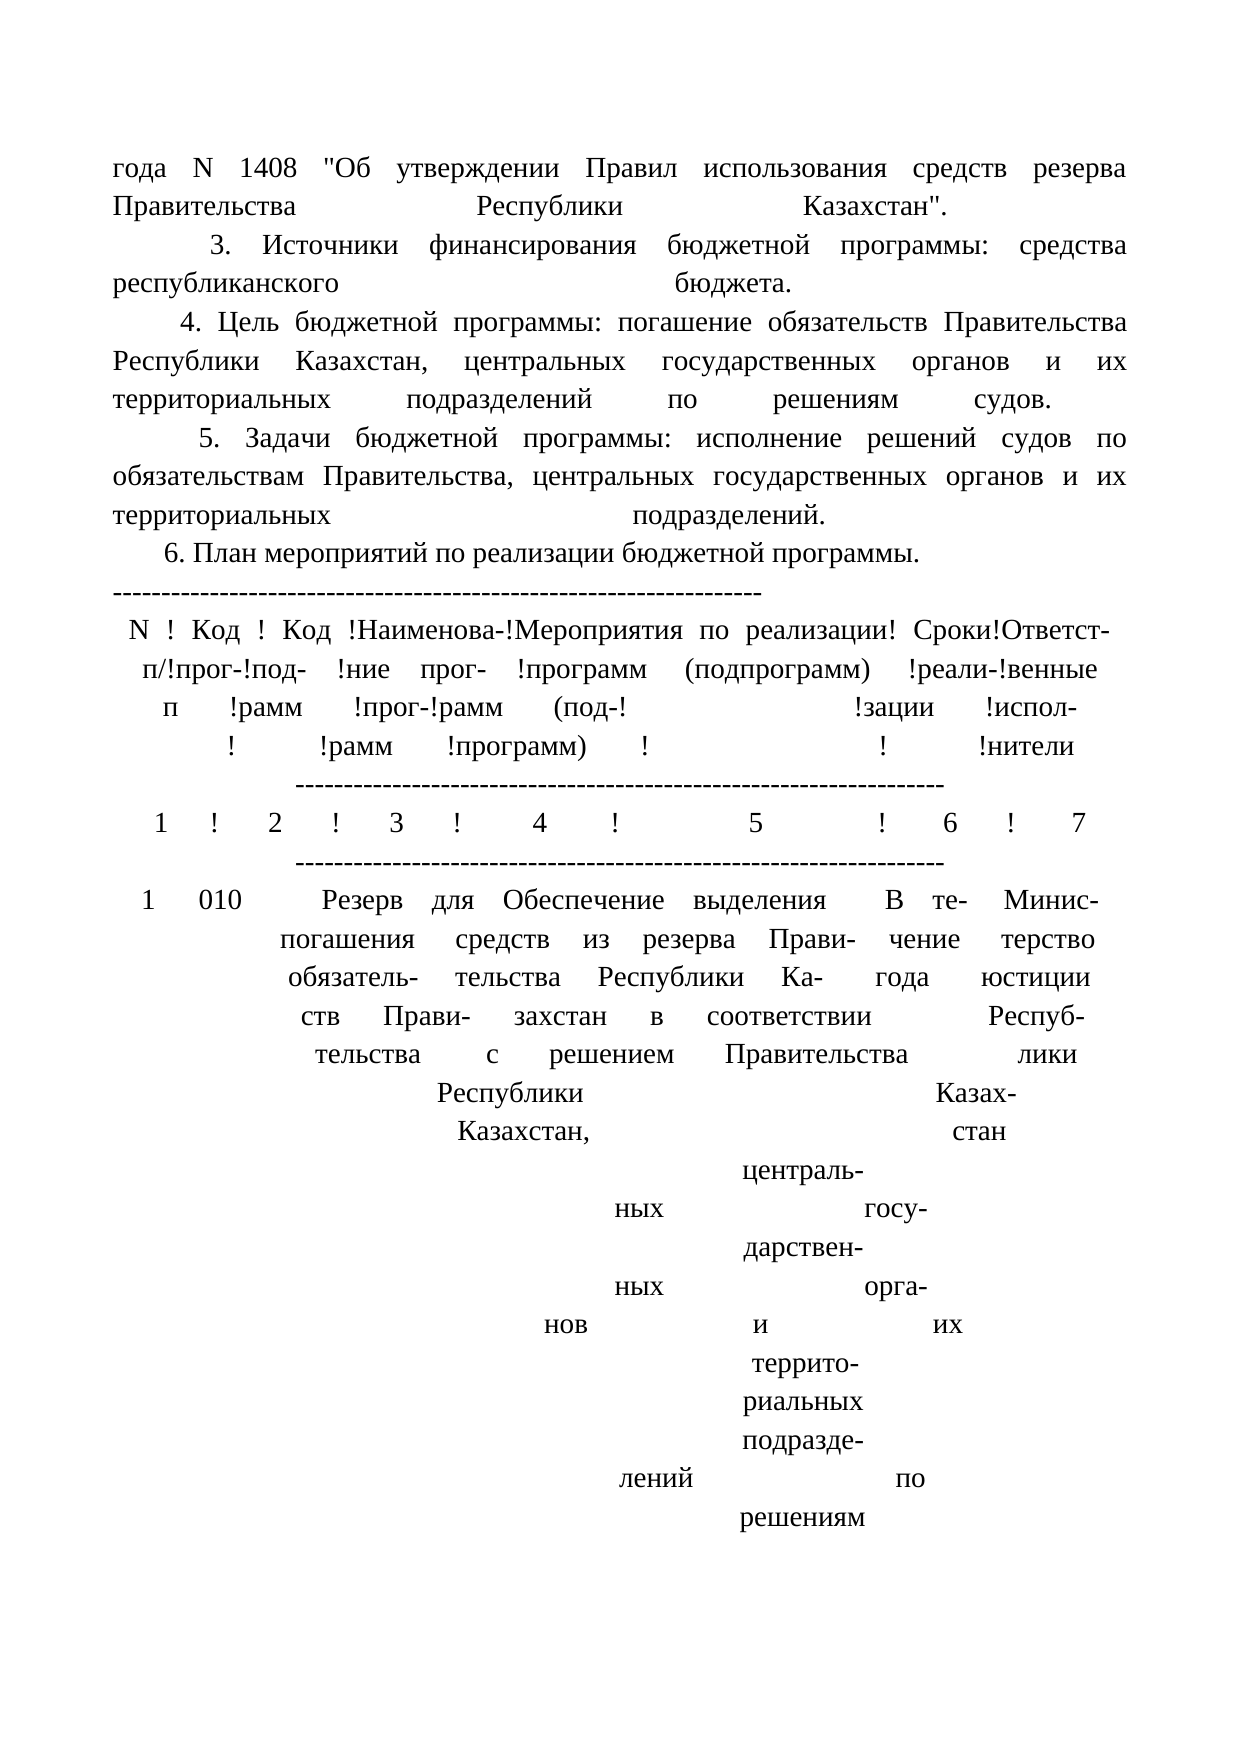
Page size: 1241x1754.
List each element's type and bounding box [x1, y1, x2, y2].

text [112, 150, 1128, 569]
text [112, 574, 1128, 1532]
